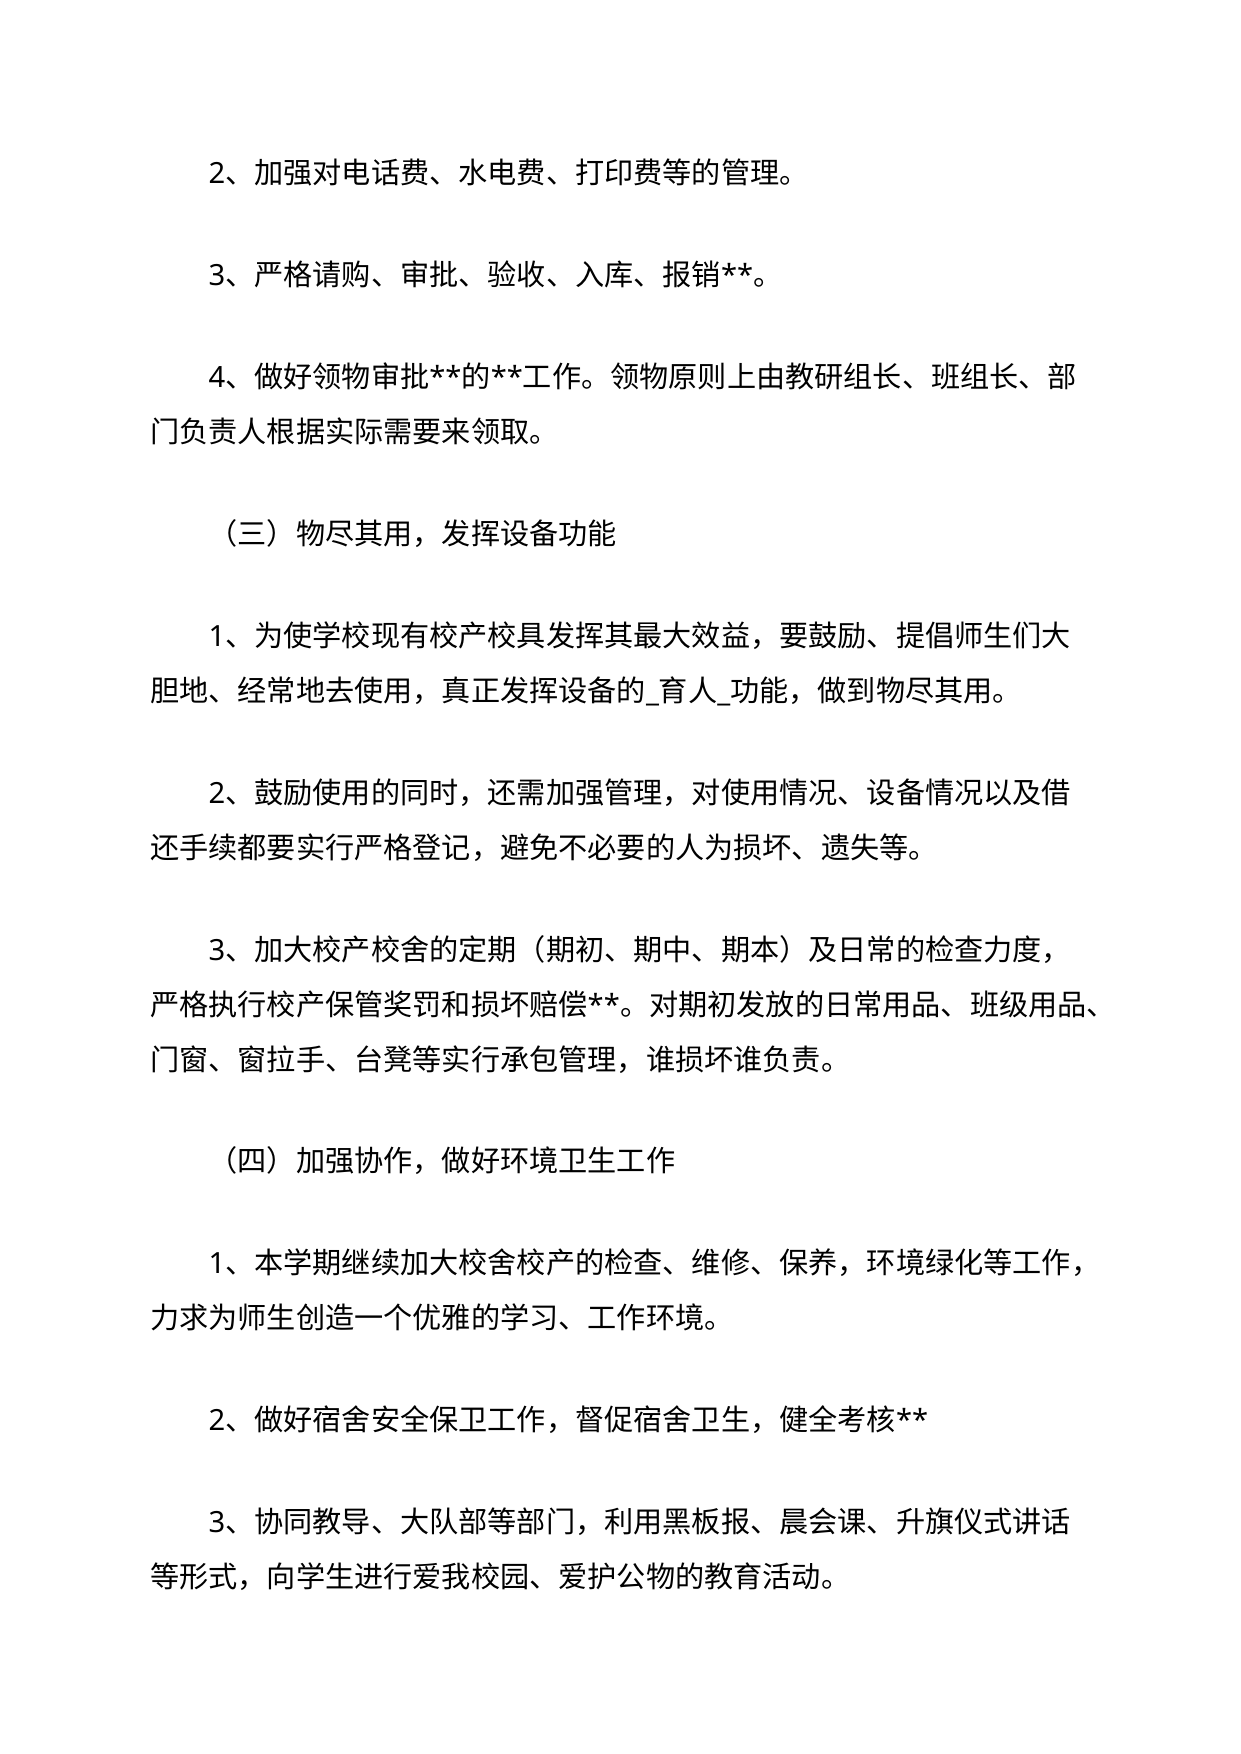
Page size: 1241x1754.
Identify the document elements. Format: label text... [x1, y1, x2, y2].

text 3、加大校产校舍的定期（期初、期中、期本）及日常的检查力度，严格执行校产保管奖罚和损坏赔偿**。对期初发放的日常用品、班级用品、门窗、窗拉手、台凳等实行承包管理，谁损坏谁负责。 [150, 926, 1090, 1078]
text 1、本学期继续加大校舍校产的检查、维修、保养，环境绿化等工作，力求为师生创造一个优雅的学习、工作环境。 [150, 1240, 1090, 1337]
text 1、为使学校现有校产校具发挥其最大效益，要鼓励、提倡师生们大胆地、经常地去使用，真正发挥设备的_育人_功能，做到物尽其用。 [150, 612, 1090, 710]
text 2、做好宿舍安全保卫工作，督促宿舍卫生，健全考核** [150, 1397, 1090, 1439]
text 3、协同教导、大队部等部门，利用黑板报、晨会课、升旗仪式讲话等形式，向学生进行爱我校园、爱护公物的教育活动。 [150, 1498, 1090, 1596]
text 2、鼓励使用的同时，还需加强管理，对使用情况、设备情况以及借还手续都要实行严格登记，避免不必要的人为损坏、遗失等。 [150, 769, 1090, 867]
text 2、加强对电话费、水电费、打印费等的管理。 [150, 150, 1090, 192]
text （三）物尽其用，发挥设备功能 [150, 511, 1090, 553]
text 3、严格请购、审批、验收、入库、报销**。 [150, 252, 1090, 294]
text 4、做好领物审批**的**工作。领物原则上由教研组长、班组长、部门负责人根据实际需要来领取。 [150, 354, 1090, 451]
text （四）加强协作，做好环境卫生工作 [150, 1138, 1090, 1180]
